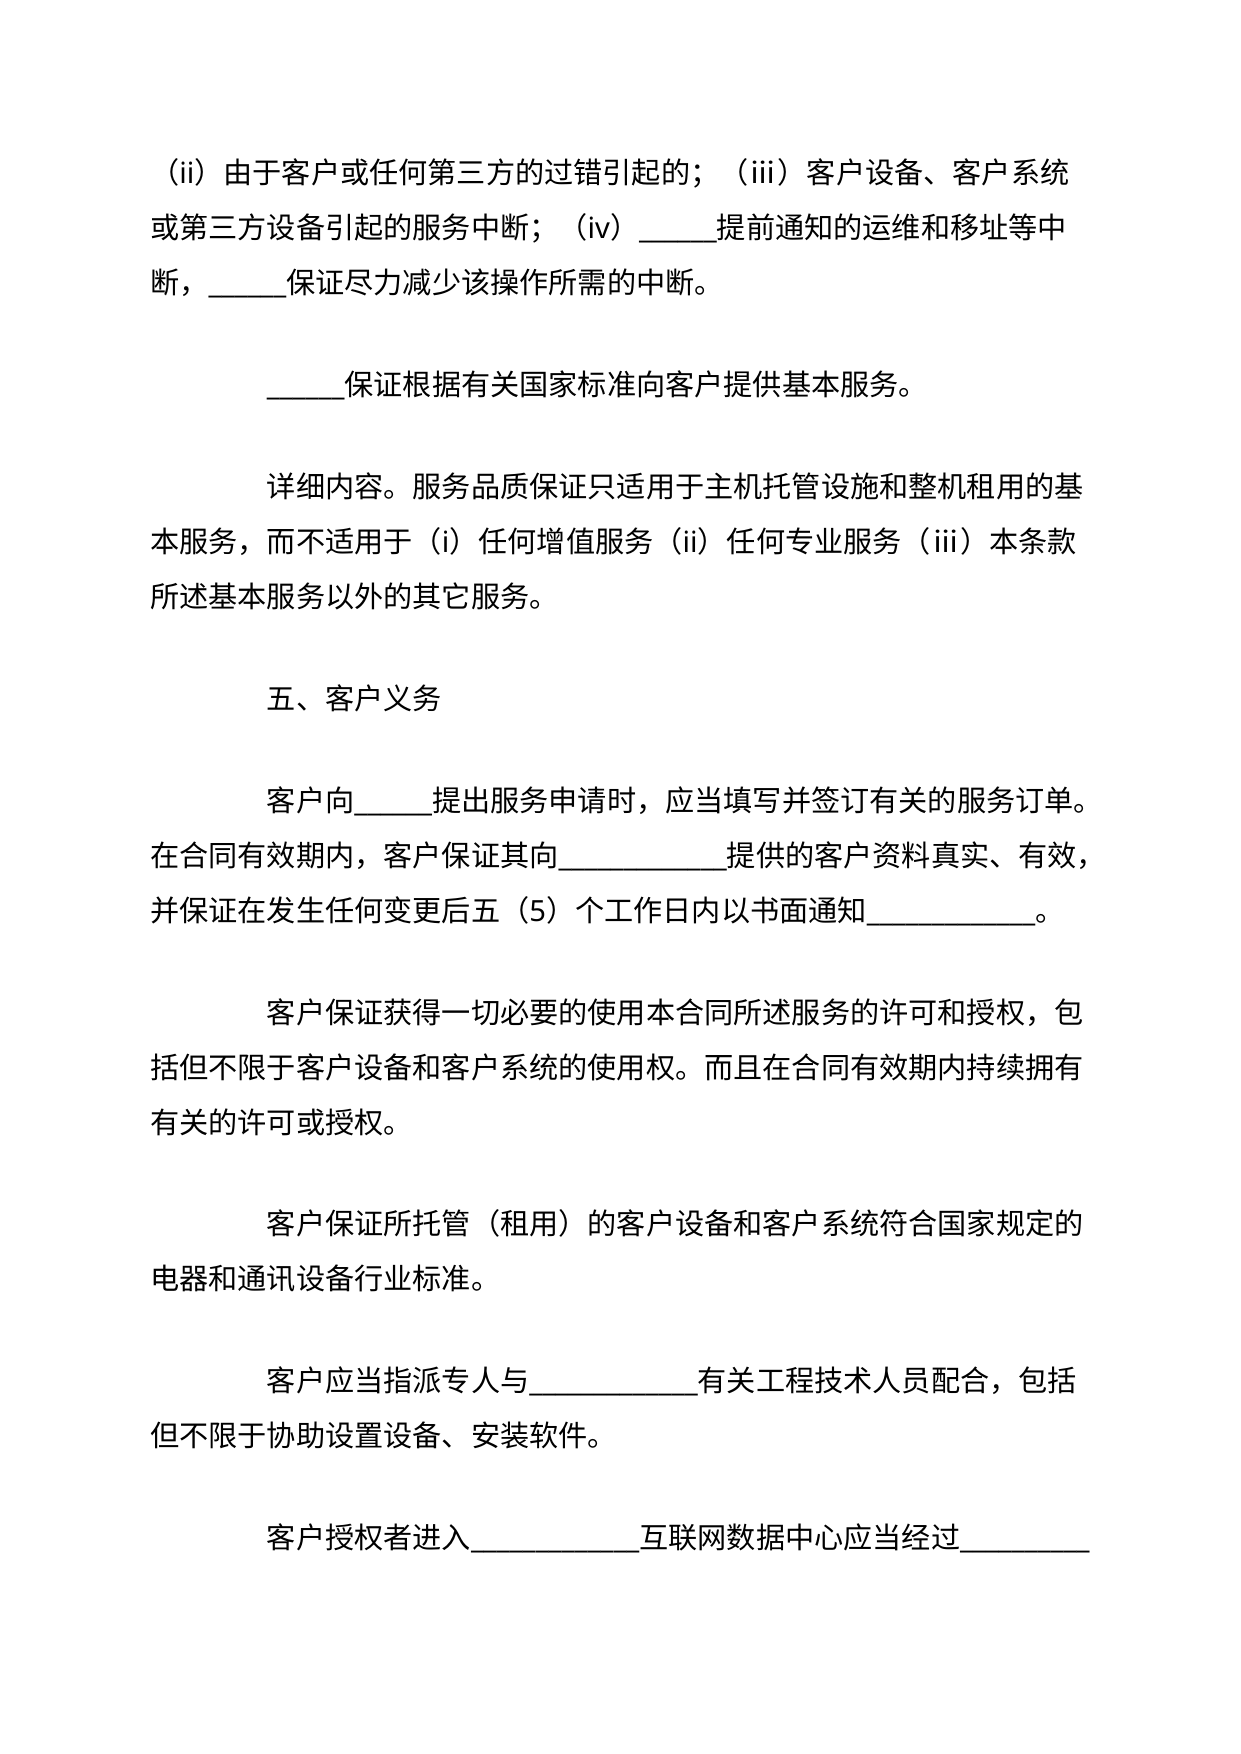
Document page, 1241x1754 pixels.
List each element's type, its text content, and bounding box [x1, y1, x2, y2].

text 客户保证获得一切必要的使用本合同所述服务的许可和授权，包括但不限于客户设备和客户系统的使用权。而且在合同有效期内持续拥有有关的许可或授权。 [150, 989, 1090, 1141]
text 五、客户义务 [150, 676, 1090, 718]
text 客户保证所托管（租用）的客户设备和客户系统符合国家规定的电器和通讯设备行业标准。 [150, 1201, 1090, 1298]
text 客户应当指派专人与_____________有关工程技术人员配合，包括但不限于协助设置设备、安装软件。 [150, 1358, 1090, 1455]
text ______保证根据有关国家标准向客户提供基本服务。 [150, 362, 1090, 404]
text 客户向______提出服务申请时，应当填写并签订有关的服务订单。在合同有效期内，客户保证其向_____________提供的客户资料真实、有效，并保证在发生任何变更后五（5）个工作日内以书面通知_____________。 [150, 777, 1090, 930]
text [150, 150, 1090, 302]
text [150, 1514, 1090, 1557]
text 详细内容。服务品质保证只适用于主机托管设施和整机租用的基本服务，而不适用于（i）任何增值服务（ii）任何专业服务（ⅲ）本条款所述基本服务以外的其它服务。 [150, 464, 1090, 616]
